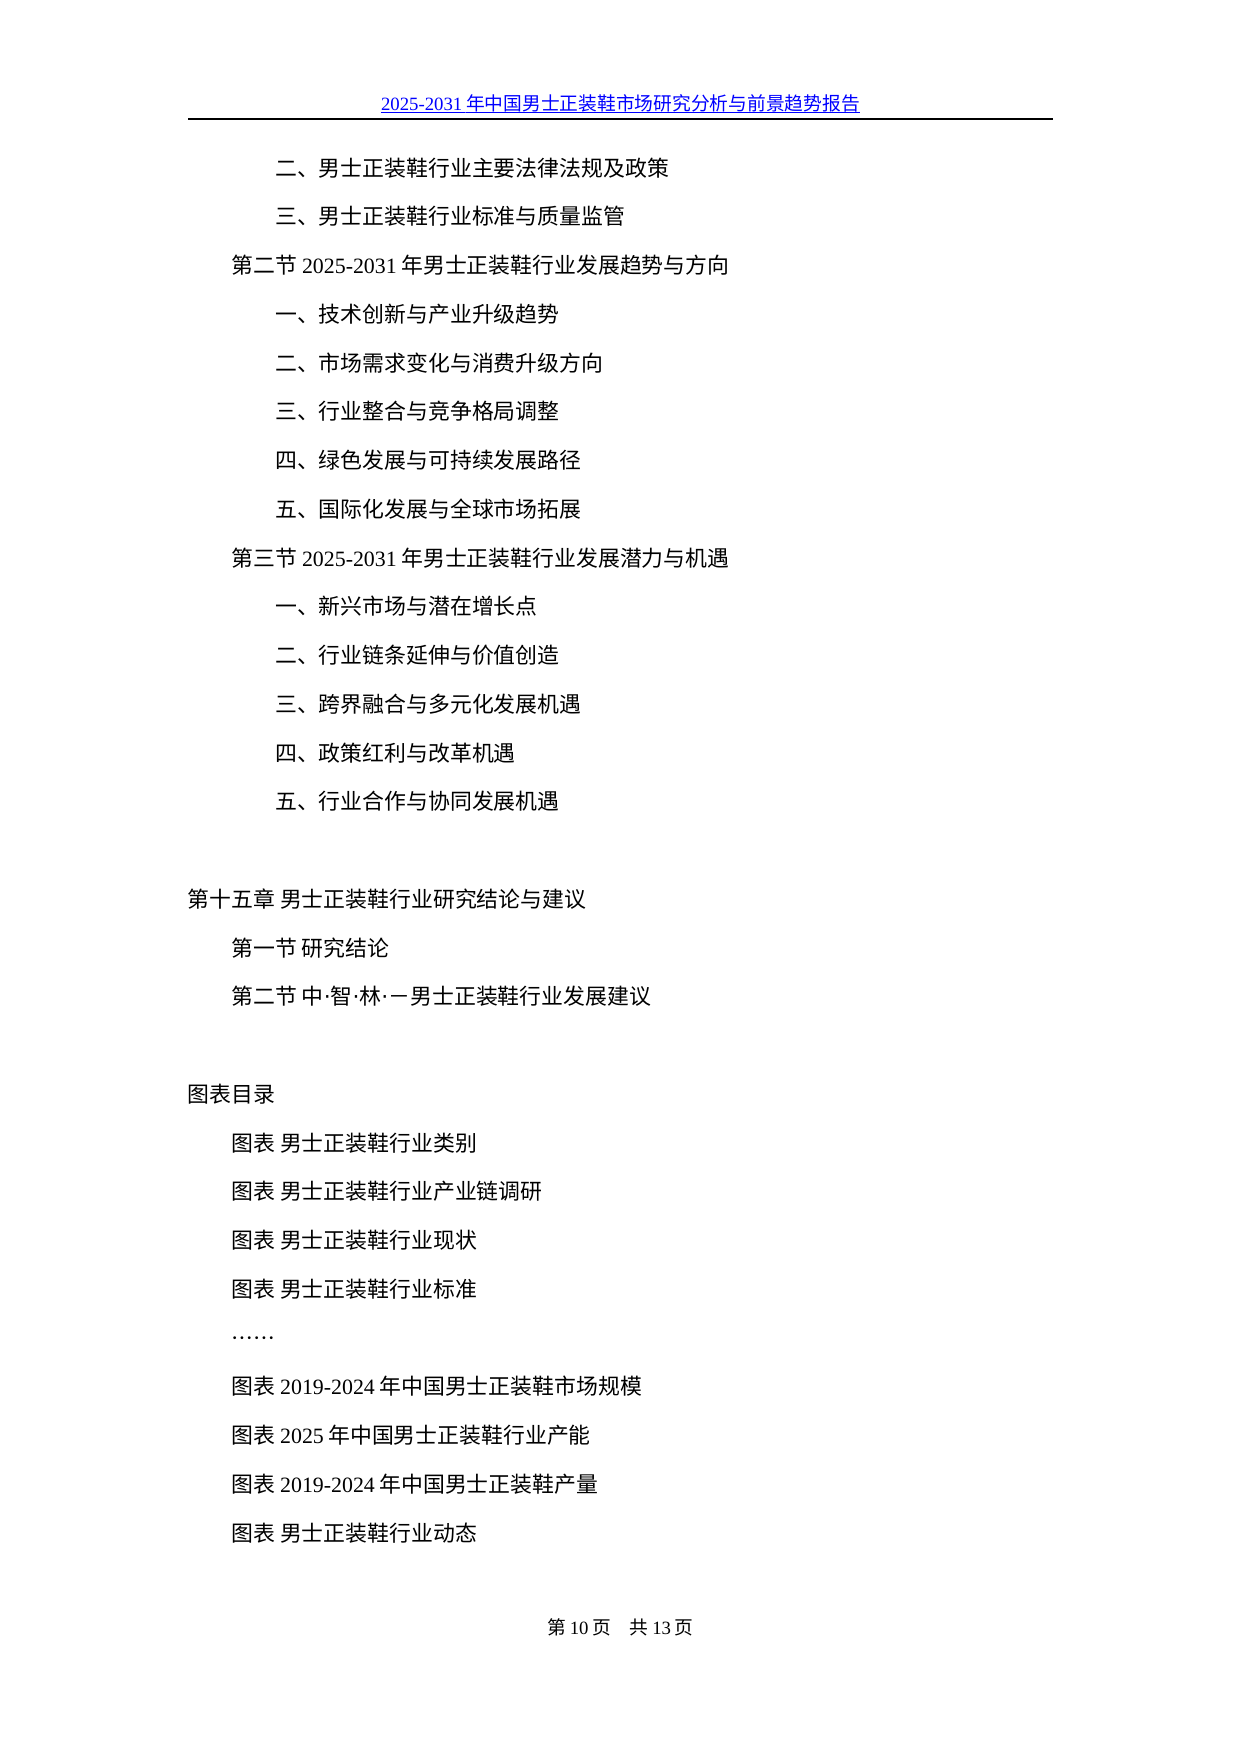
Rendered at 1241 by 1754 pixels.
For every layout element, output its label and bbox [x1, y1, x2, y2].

text [187, 150, 1053, 1548]
